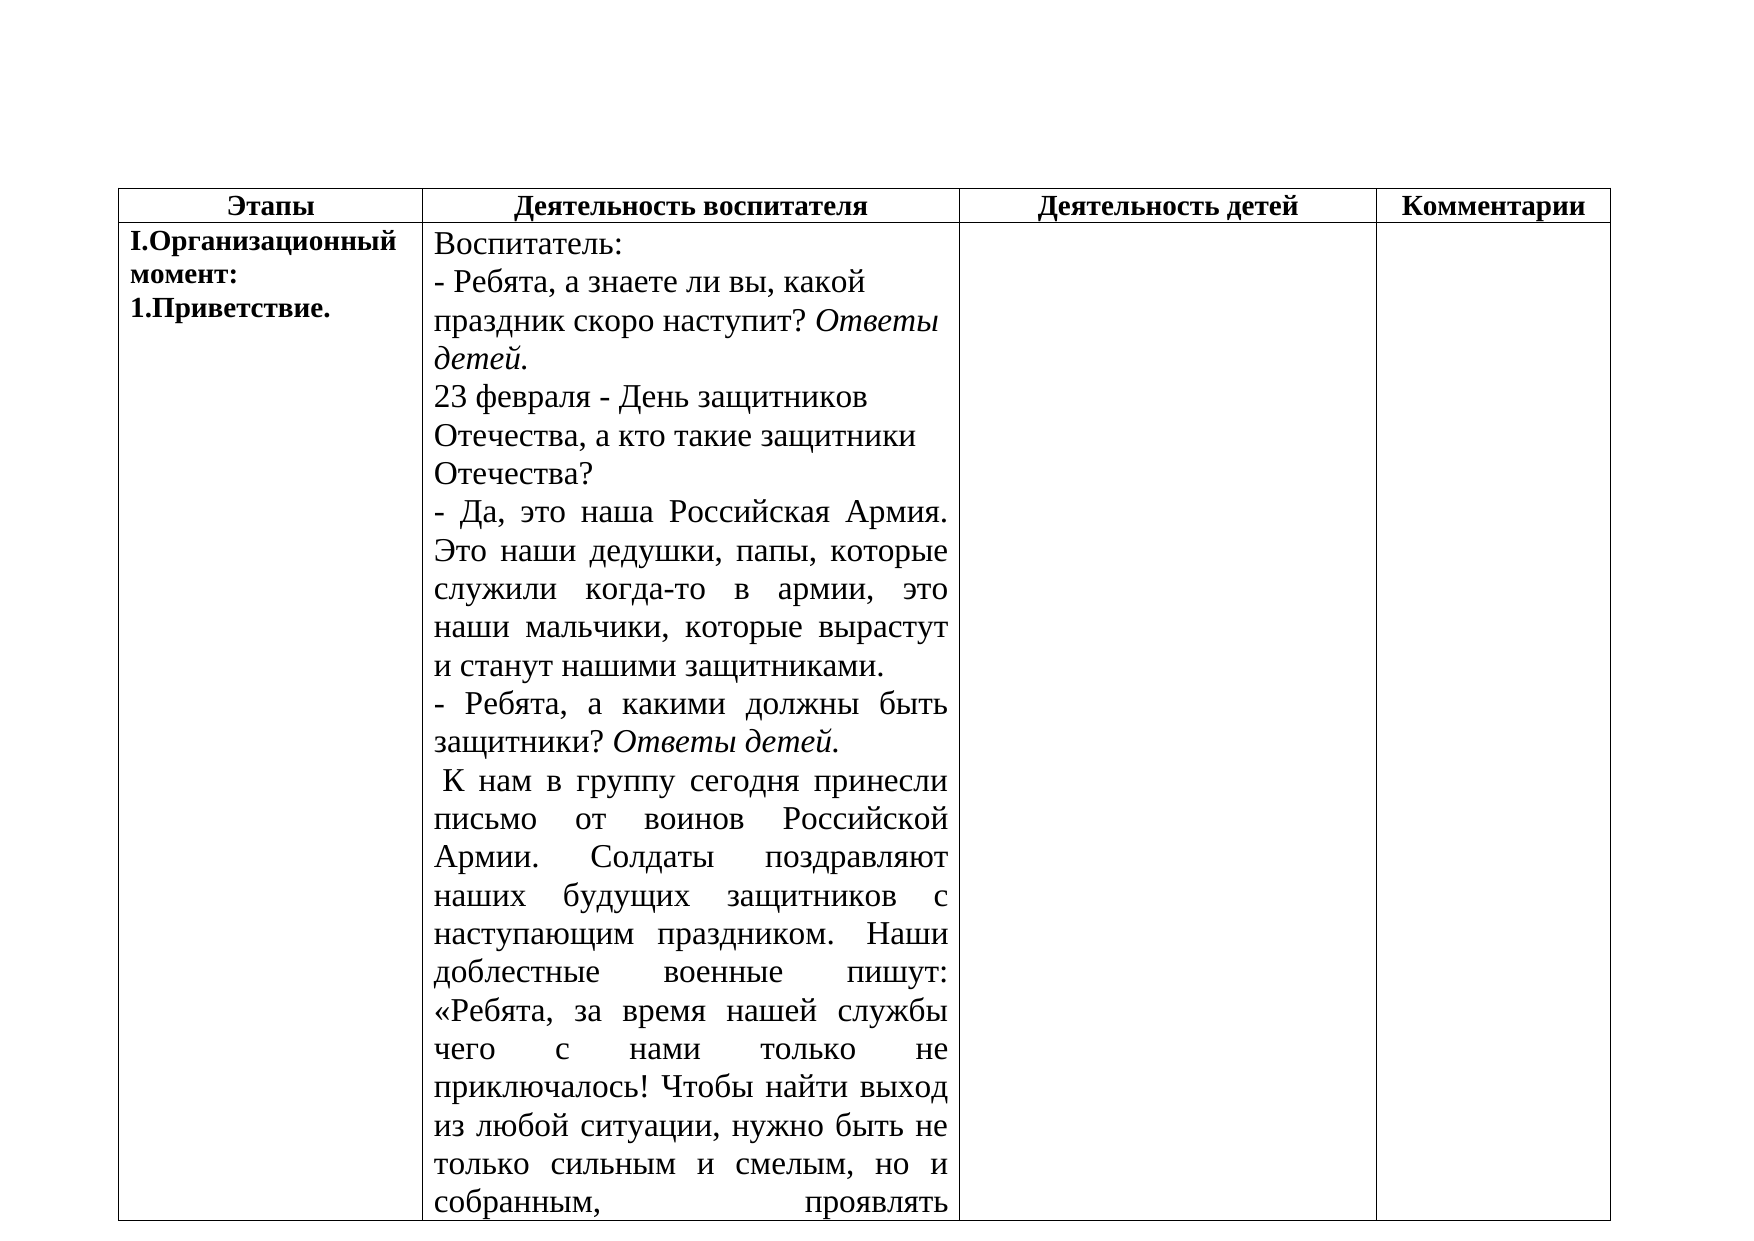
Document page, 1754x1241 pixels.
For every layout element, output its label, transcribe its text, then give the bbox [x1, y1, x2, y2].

table_cell [1377, 223, 1610, 1220]
table_header Комментарии [1377, 189, 1610, 222]
table_header Деятельность воспитателя [423, 189, 959, 222]
table_header Этапы [119, 189, 422, 222]
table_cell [119, 223, 422, 1220]
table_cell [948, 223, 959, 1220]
table_cell [960, 223, 1376, 1220]
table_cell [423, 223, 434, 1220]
table_header Деятельность детей [960, 189, 1376, 222]
